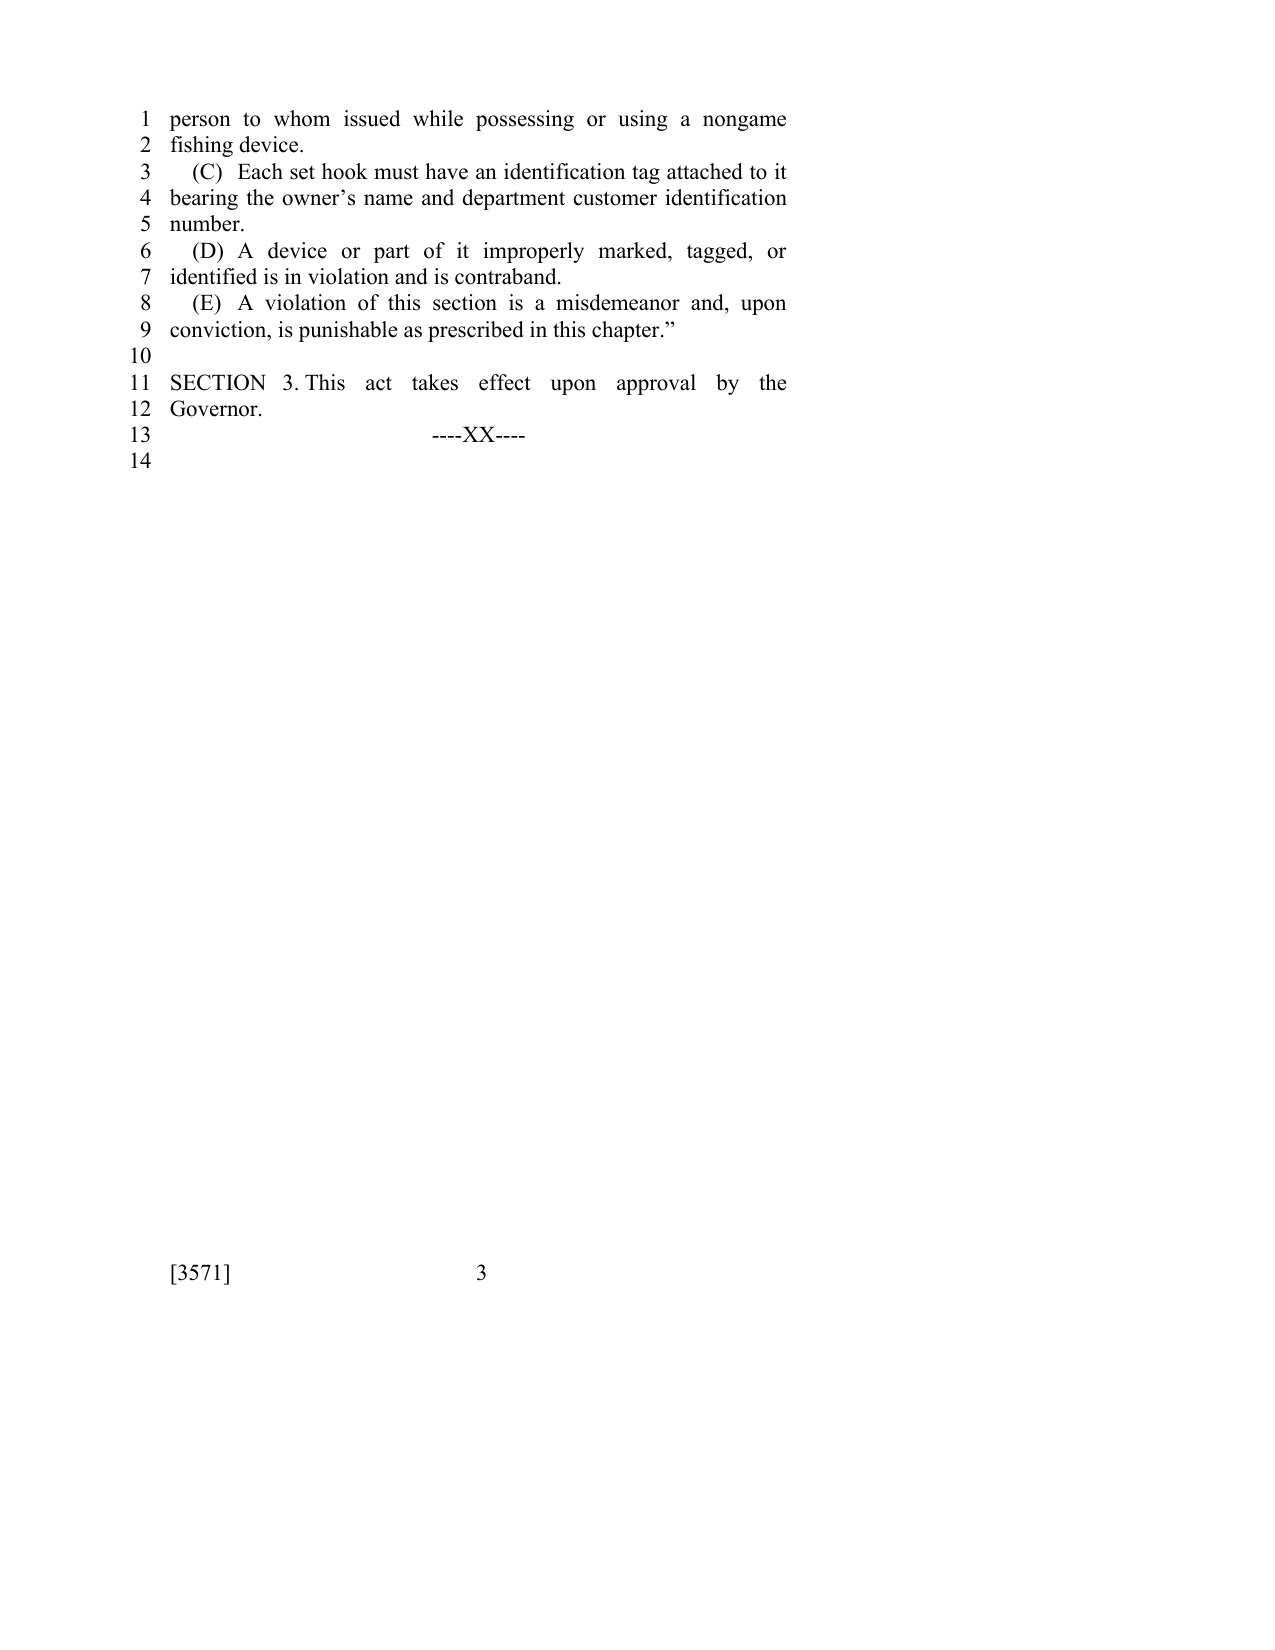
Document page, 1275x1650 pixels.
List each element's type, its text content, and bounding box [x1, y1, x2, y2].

text SECTION 3. This act takes effect upon approval by the Governor. [169, 368, 787, 421]
text (D) A device or part of it improperly marked, tagged, or identified is in violation and is contraband. [169, 237, 787, 289]
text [169, 105, 787, 158]
text ----XX---- [169, 421, 787, 448]
text (C) Each set hook must have an identification tag attached to it bearing the owner’s name and department customer identification number. [169, 158, 787, 237]
text (E) A violation of this section is a misdemeanor and, upon conviction, is punishable as prescribed in this chapter.” [169, 289, 787, 342]
